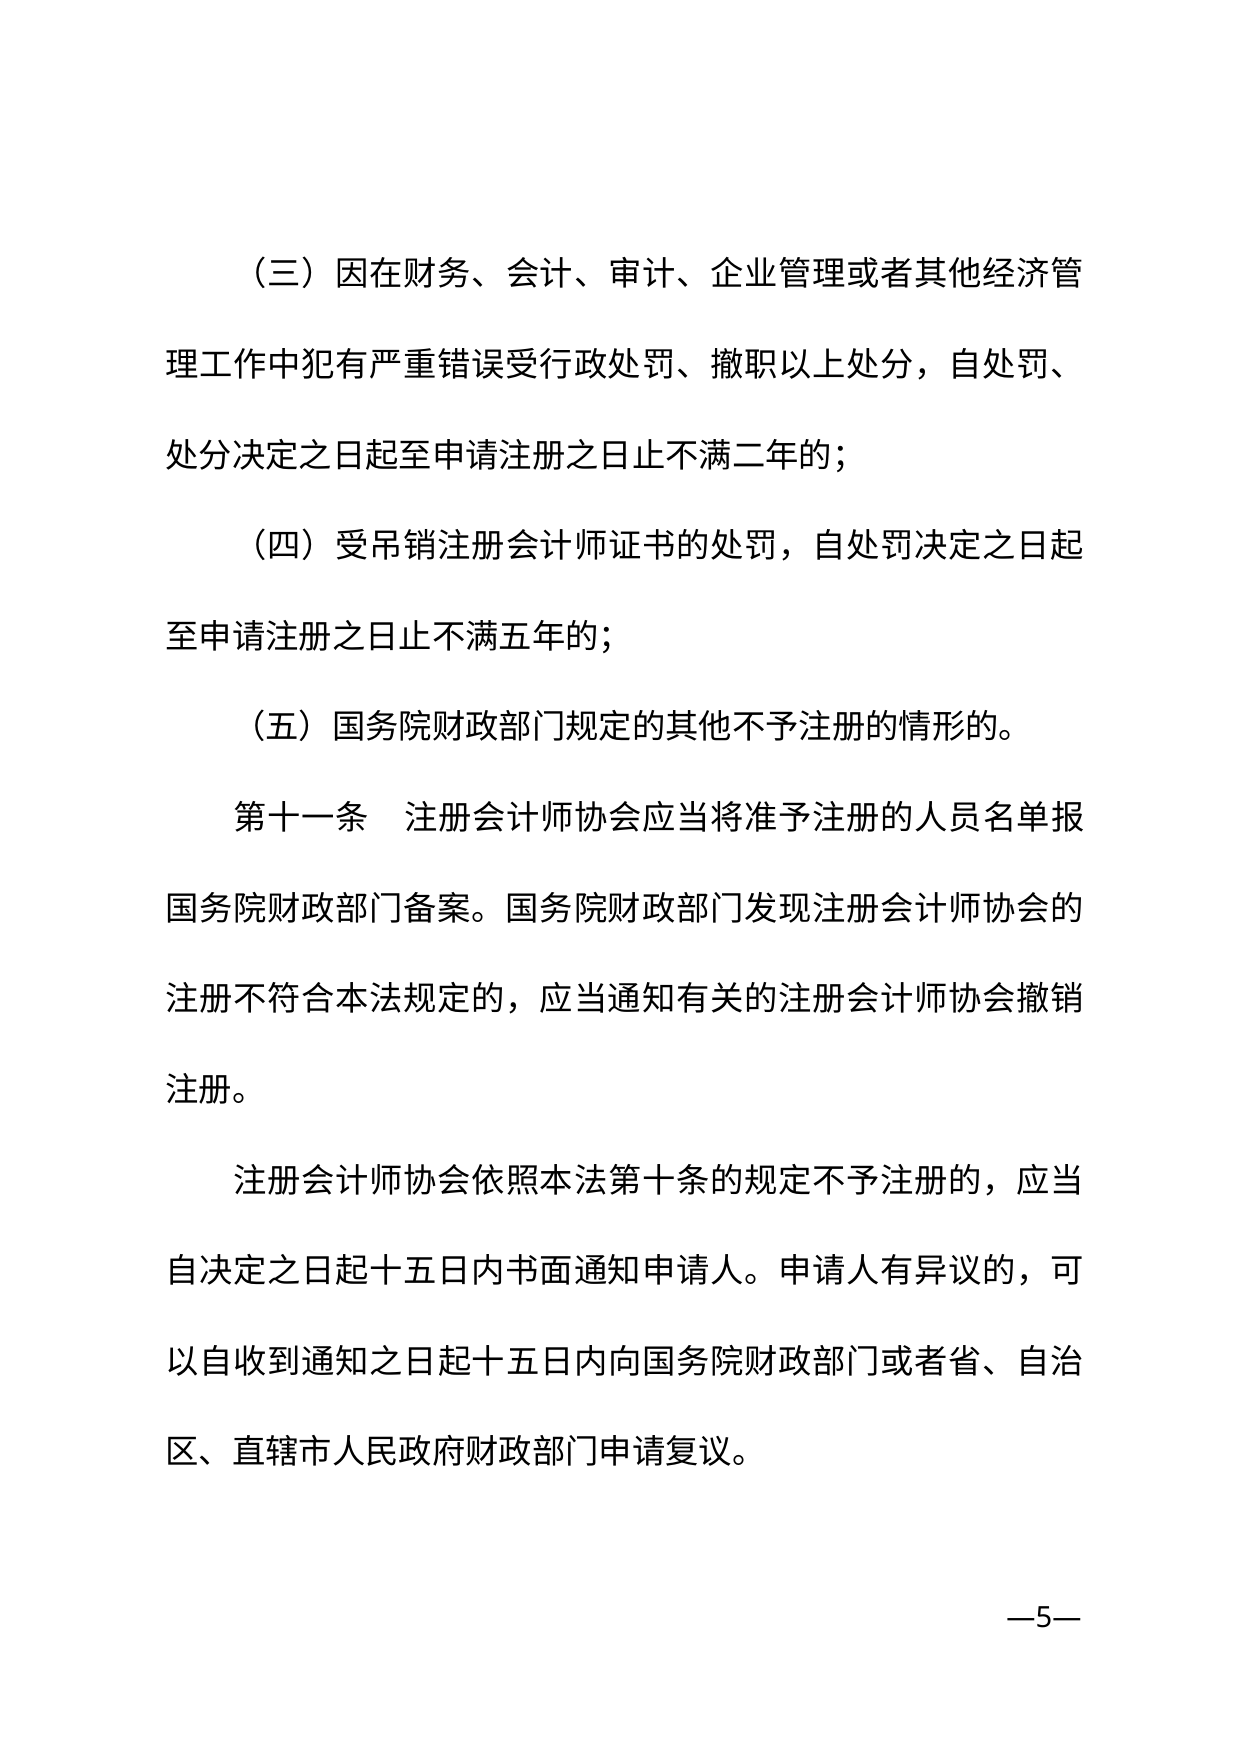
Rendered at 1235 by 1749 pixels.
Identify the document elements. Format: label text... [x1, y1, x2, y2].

text （三）因在财务、会计、审计、企业管理或者其他经济管理工作中犯有严重错误受行政处罚、撤职以上处分，自处罚、处分决定之日起至申请注册之日止不满二年的； [165, 226, 1087, 498]
text 注册会计师协会依照本法第十条的规定不予注册的，应当自决定之日起十五日内书面通知申请人。申请人有异议的，可以自收到通知之日起十五日内向国务院财政部门或者省、自治区、直辖市人民政府财政部门申请复议。 [165, 1132, 1087, 1495]
text （四）受吊销注册会计师证书的处罚，自处罚决定之日起至申请注册之日止不满五年的； [165, 498, 1087, 679]
text （五）国务院财政部门规定的其他不予注册的情形的。 [165, 679, 1087, 770]
text 第十一条 注册会计师协会应当将准予注册的人员名单报国务院财政部门备案。国务院财政部门发现注册会计师协会的注册不符合本法规定的，应当通知有关的注册会计师协会撤销注册。 [165, 770, 1087, 1132]
